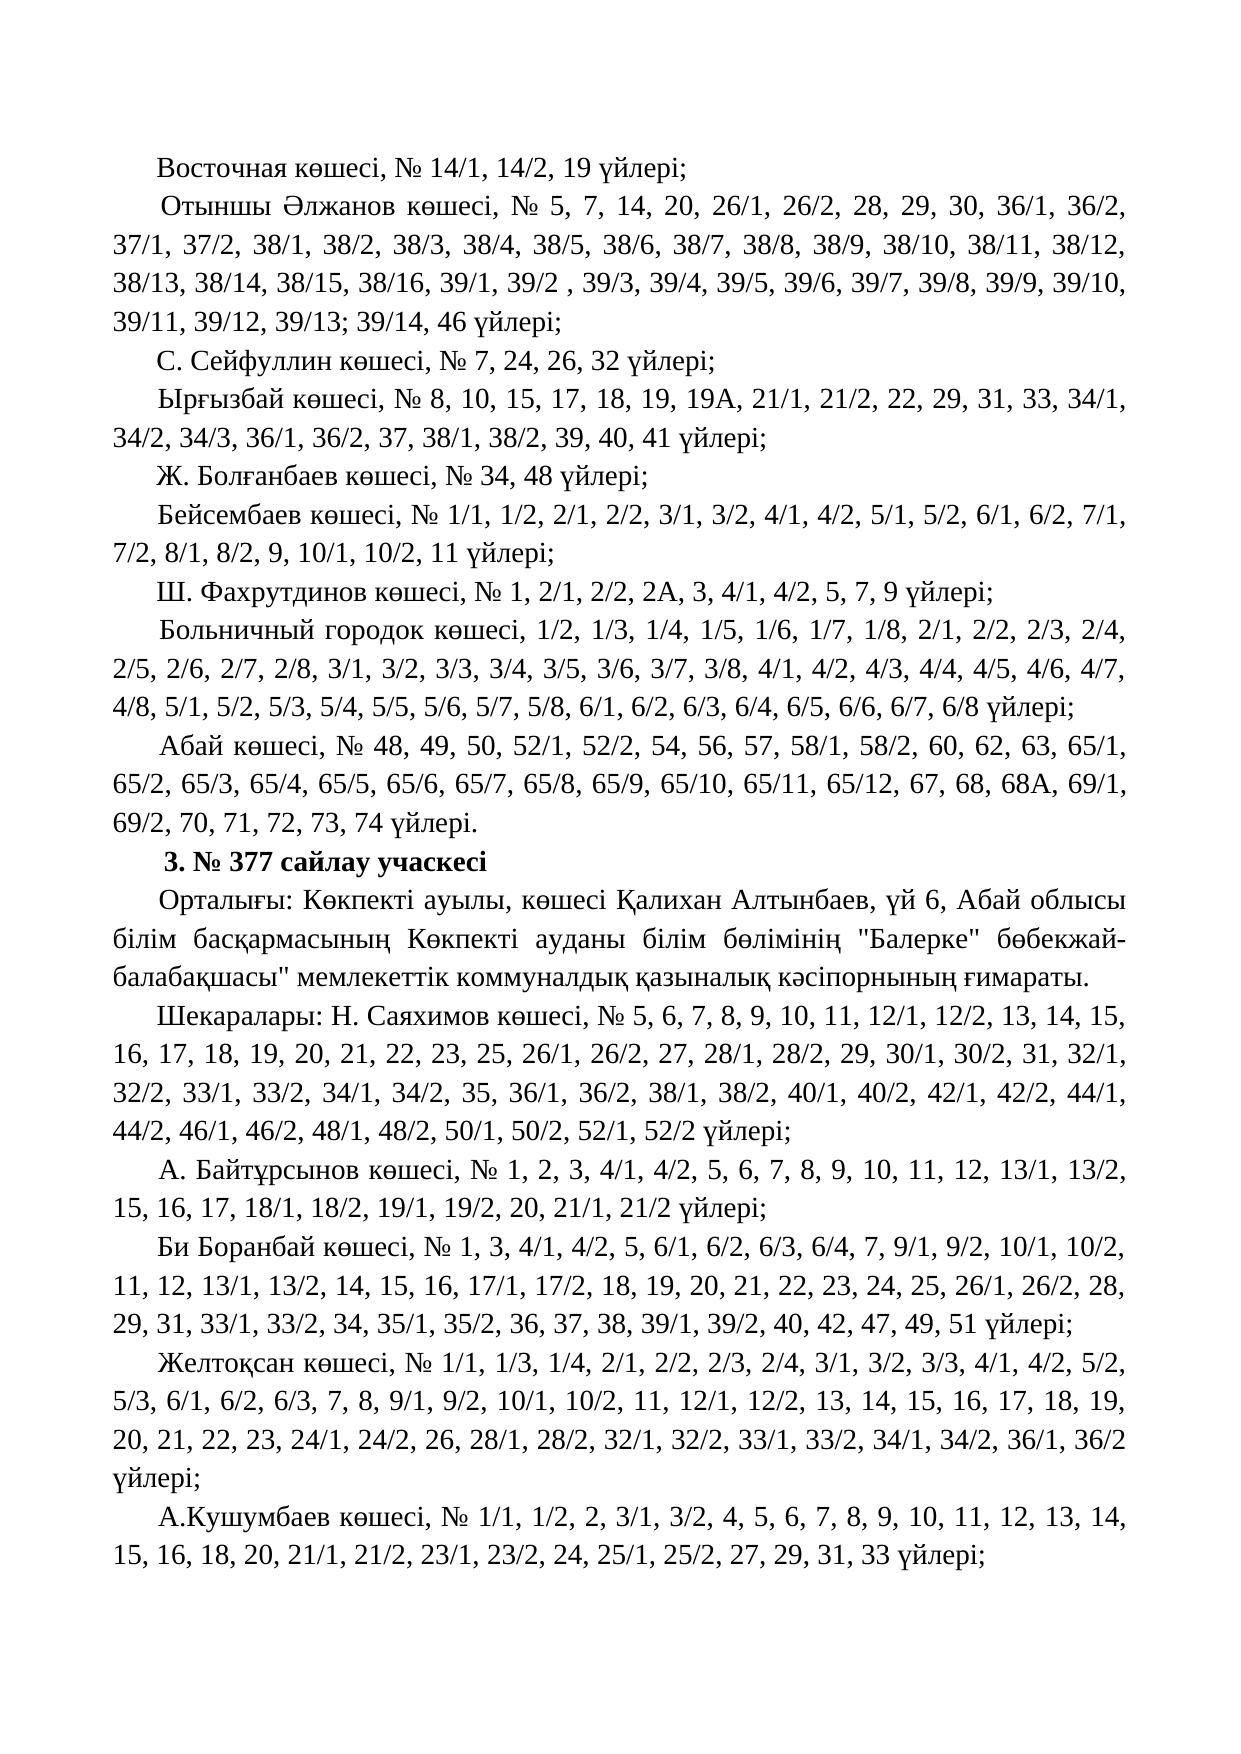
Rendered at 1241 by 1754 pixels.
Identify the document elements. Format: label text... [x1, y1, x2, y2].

text А.Кушумбаев көшесі, № 1/1, 1/2, 2, 3/1, 3/2, 4, 5, 6, 7, 8, 9, 10, 11, 12, 13, 14, 15, 16, 18, 20, 21/1, 21/2, 23/1, 23/2, 24, 25/1, 25/2, 27, 29, 31, 33 үйлері; [112, 1499, 1128, 1571]
text Ырғызбай көшесі, № 8, 10, 15, 17, 18, 19, 19А, 21/1, 21/2, 22, 29, 31, 33, 34/1, 34/2, 34/3, 36/1, 36/2, 37, 38/1, 38/2, 39, 40, 41 үйлері; [112, 381, 1128, 453]
text Больничный городок көшесі, 1/2, 1/3, 1/4, 1/5, 1/6, 1/7, 1/8, 2/1, 2/2, 2/3, 2/4, 2/5, 2/6, 2/7, 2/8, 3/1, 3/2, 3/3, 3/4, 3/5, 3/6, 3/7, 3/8, 4/1, 4/2, 4/3, 4/4, 4/5, 4/6, 4/7, 4/8, 5/1, 5/2, 5/3, 5/4, 5/5, 5/6, 5/7, 5/8, 6/1, 6/2, 6/3, 6/4, 6/5, 6/6, 6/7, 6/8 үйлері; [112, 612, 1128, 723]
text Орталығы: Көкпекті ауылы, көшесі Қалихан Алтынбаев, үй 6, Абай облысы білім басқармасының Көкпекті ауданы білім бөлімінің "Балерке" бөбекжай-балабақшасы" мемлекеттік коммуналдық қазыналық кәсіпорнының ғимараты. [112, 882, 1128, 993]
text Бейсембаев көшесі, № 1/1, 1/2, 2/1, 2/2, 3/1, 3/2, 4/1, 4/2, 5/1, 5/2, 6/1, 6/2, 7/1, 7/2, 8/1, 8/2, 9, 10/1, 10/2, 11 үйлері; [112, 497, 1128, 569]
text Шекаралары: Н. Саяхимов көшесі, № 5, 6, 7, 8, 9, 10, 11, 12/1, 12/2, 13, 14, 15, 16, 17, 18, 19, 20, 21, 22, 23, 25, 26/1, 26/2, 27, 28/1, 28/2, 29, 30/1, 30/2, 31, 32/1, 32/2, 33/1, 33/2, 34/1, 34/2, 35, 36/1, 36/2, 38/1, 38/2, 40/1, 40/2, 42/1, 42/2, 44/1, 44/2, 46/1, 46/2, 48/1, 48/2, 50/1, 50/2, 52/1, 52/2 үйлері; [112, 998, 1128, 1147]
text Желтоқсан көшесі, № 1/1, 1/3, 1/4, 2/1, 2/2, 2/3, 2/4, 3/1, 3/2, 3/3, 4/1, 4/2, 5/2, 5/3, 6/1, 6/2, 6/3, 7, 8, 9/1, 9/2, 10/1, 10/2, 11, 12/1, 12/2, 13, 14, 15, 16, 17, 18, 19, 20, 21, 22, 23, 24/1, 24/2, 26, 28/1, 28/2, 32/1, 32/2, 33/1, 33/2, 34/1, 34/2, 36/1, 36/2 үйлері; [112, 1345, 1128, 1494]
text Би Боранбай көшесі, № 1, 3, 4/1, 4/2, 5, 6/1, 6/2, 6/3, 6/4, 7, 9/1, 9/2, 10/1, 10/2, 11, 12, 13/1, 13/2, 14, 15, 16, 17/1, 17/2, 18, 19, 20, 21, 22, 23, 24, 25, 26/1, 26/2, 28, 29, 31, 33/1, 33/2, 34, 35/1, 35/2, 36, 37, 38, 39/1, 39/2, 40, 42, 47, 49, 51 үйлері; [112, 1229, 1128, 1340]
text А. Байтұрсынов көшесі, № 1, 2, 3, 4/1, 4/2, 5, 6, 7, 8, 9, 10, 11, 12, 13/1, 13/2, 15, 16, 17, 18/1, 18/2, 19/1, 19/2, 20, 21/1, 21/2 үйлері; [112, 1152, 1128, 1224]
text Отыншы Әлжанов көшесі, № 5, 7, 14, 20, 26/1, 26/2, 28, 29, 30, 36/1, 36/2, 37/1, 37/2, 38/1, 38/2, 38/3, 38/4, 38/5, 38/6, 38/7, 38/8, 38/9, 38/10, 38/11, 38/12, 38/13, 38/14, 38/15, 38/16, 39/1, 39/2 , 39/3, 39/4, 39/5, 39/6, 39/7, 39/8, 39/9, 39/10, 39/11, 39/12, 39/13; 39/14, 46 үйлері; [112, 188, 1128, 338]
text Ж. Болғанбаев көшесі, № 34, 48 үйлері; [112, 458, 1128, 492]
text 3. № 377 сайлау учаскесі [112, 844, 1128, 877]
text С. Сейфуллин көшесі, № 7, 24, 26, 32 үйлері; [112, 343, 1128, 376]
text Восточная көшесі, № 14/1, 14/2, 19 үйлері; [112, 150, 1128, 183]
text Ш. Фахрутдинов көшесі, № 1, 2/1, 2/2, 2А, 3, 4/1, 4/2, 5, 7, 9 үйлері; [112, 574, 1128, 607]
text Абай көшесі, № 48, 49, 50, 52/1, 52/2, 54, 56, 57, 58/1, 58/2, 60, 62, 63, 65/1, 65/2, 65/3, 65/4, 65/5, 65/6, 65/7, 65/8, 65/9, 65/10, 65/11, 65/12, 67, 68, 68А, 69/1, 69/2, 70, 71, 72, 73, 74 үйлері. [112, 728, 1128, 839]
